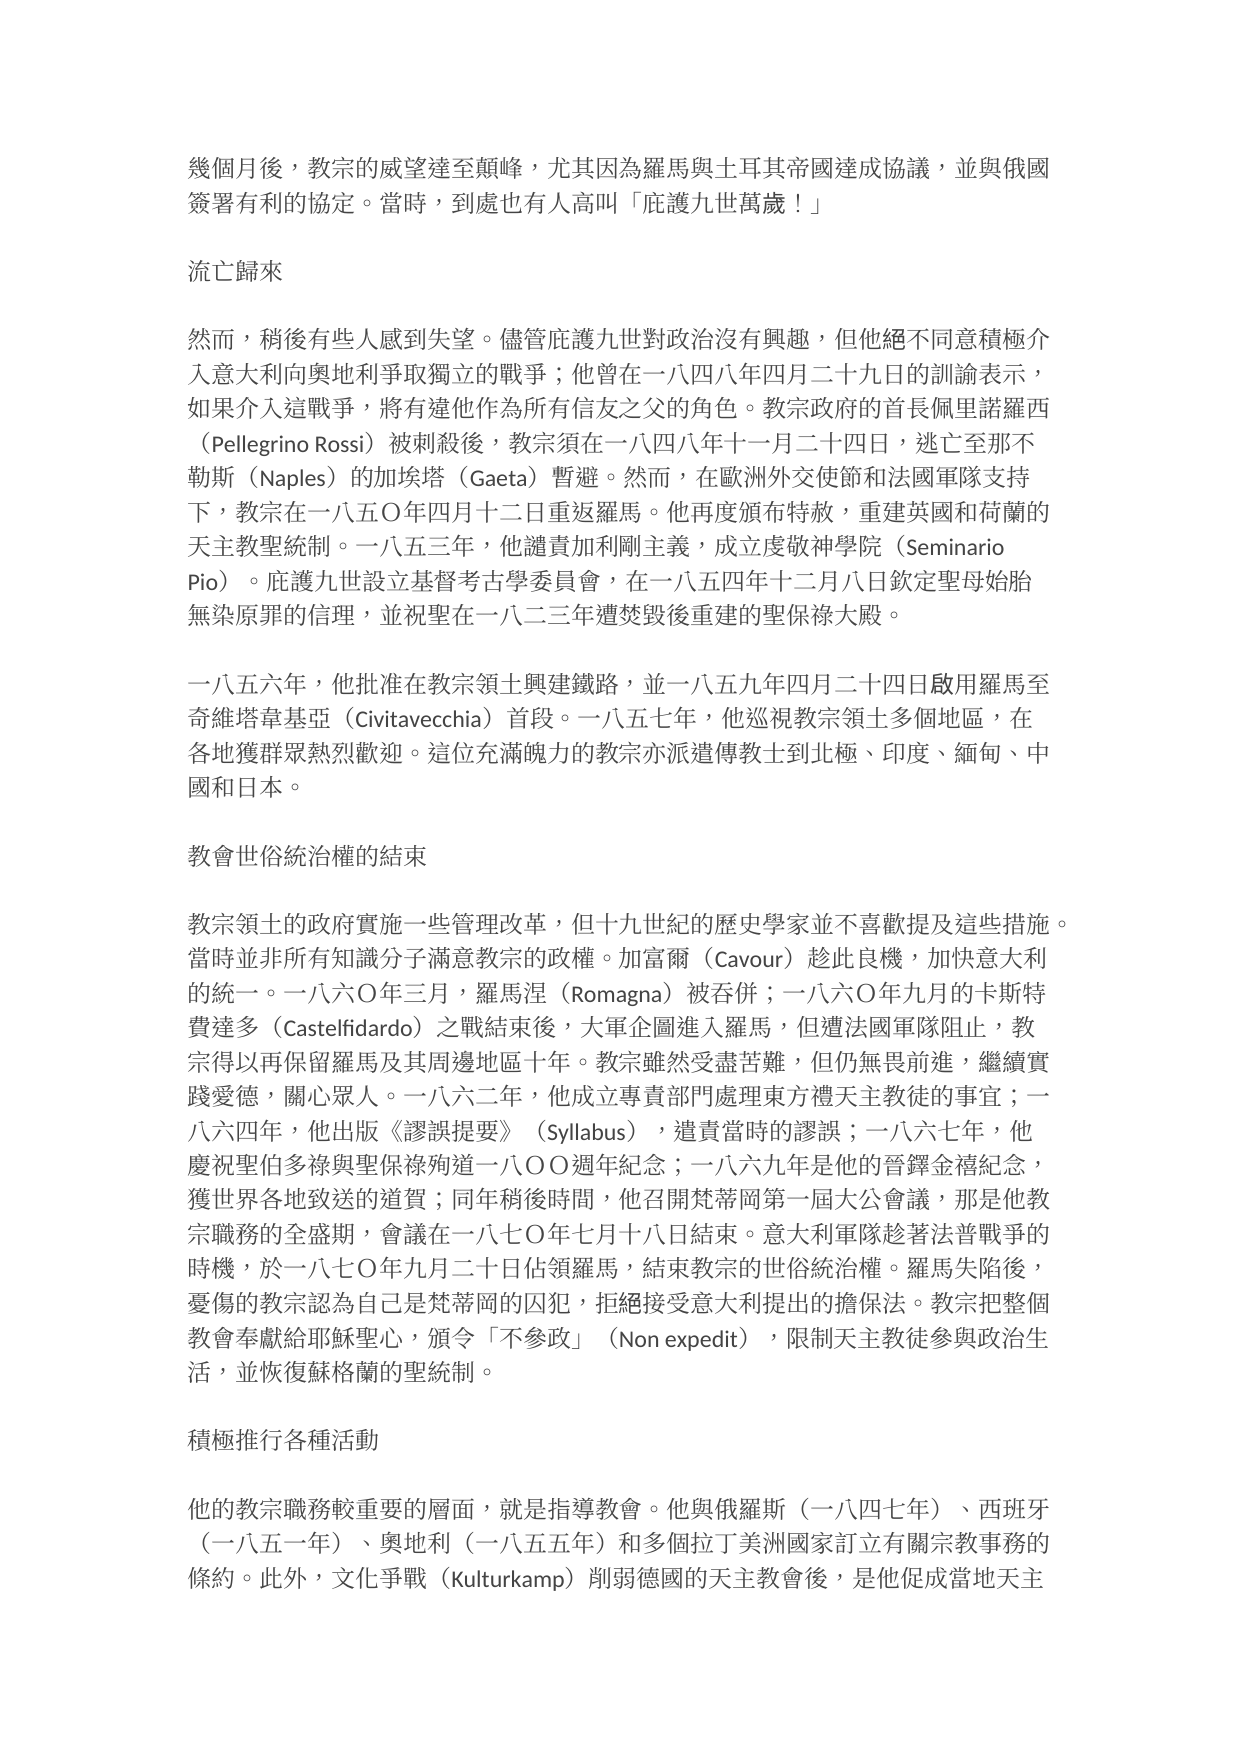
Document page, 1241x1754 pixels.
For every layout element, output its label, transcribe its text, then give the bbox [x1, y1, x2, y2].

text 然而，稍後有些人感到失望。儘管庇護九世對政治沒有興趣，但他絕不同意積極介入意大利向奧地利爭取獨立的戰爭；他曾在一八四八年四月二十九日的訓諭表示，如果介入這戰爭，將有違他作為所有信友之父的角色。教宗政府的首長佩里諾羅西（Pellegrino Rossi）被刺殺後，教宗須在一八四八年十一月二十四日，逃亡至那不勒斯（Naples）的加埃塔（Gaeta）暫避。然而，在歐洲外交使節和法國軍隊支持下，教宗在一八五Ｏ年四月十二日重返羅馬。他再度頒布特赦，重建英國和荷蘭的天主教聖統制。一八五三年，他譴責加利剛主義，成立虔敬神學院（Seminario Pio）。庇護九世設立基督考古學委員會，在一八五四年十二月八日欽定聖母始胎無染原罪的信理，並祝聖在一八二三年遭焚毀後重建的聖保祿大殿。 [187, 321, 1053, 632]
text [187, 150, 1053, 219]
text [187, 1490, 1053, 1594]
text 教會世俗統治權的結束 [187, 837, 1053, 872]
text 教宗領土的政府實施一些管理改革，但十九世紀的歷史學家並不喜歡提及這些措施。當時並非所有知識分子滿意教宗的政權。加富爾（Cavour）趁此良機，加快意大利的統一。一八六Ｏ年三月，羅馬涅（Romagna）被吞併；一八六Ｏ年九月的卡斯特費達多（Castelfidardo）之戰結束後，大軍企圖進入羅馬，但遭法國軍隊阻止，教宗得以再保留羅馬及其周邊地區十年。教宗雖然受盡苦難，但仍無畏前進，繼續實踐愛德，關心眾人。一八六二年，他成立專責部門處理東方禮天主教徒的事宜；一八六四年，他出版《謬誤提要》（Syllabus），遣責當時的謬誤；一八六七年，他慶祝聖伯多祿與聖保祿殉道一八ＯＯ週年紀念；一八六九年是他的晉鐸金禧紀念，獲世界各地致送的道賀；同年稍後時間，他召開梵蒂岡第一屆大公會議，那是他教宗職務的全盛期，會議在一八七Ｏ年七月十八日結束。意大利軍隊趁著法普戰爭的時機，於一八七Ｏ年九月二十日佔領羅馬，結束教宗的世俗統治權。羅馬失陷後，憂傷的教宗認為自己是梵蒂岡的囚犯，拒絕接受意大利提出的擔保法。教宗把整個教會奉獻給耶穌聖心，頒令「不參政」（Non expedit），限制天主教徒參與政治生活，並恢復蘇格蘭的聖統制。 [187, 906, 1053, 1388]
text 積極推行各種活動 [187, 1422, 1053, 1457]
text 一八五六年，他批准在教宗領土興建鐵路，並一八五九年四月二十四日啟用羅馬至奇維塔韋基亞（Civitavecchia）首段。一八五七年，他巡視教宗領土多個地區，在各地獲群眾熱烈歡迎。這位充滿魄力的教宗亦派遣傳教士到北極、印度、緬甸、中國和日本。 [187, 665, 1053, 803]
text 流亡歸來 [187, 253, 1053, 287]
